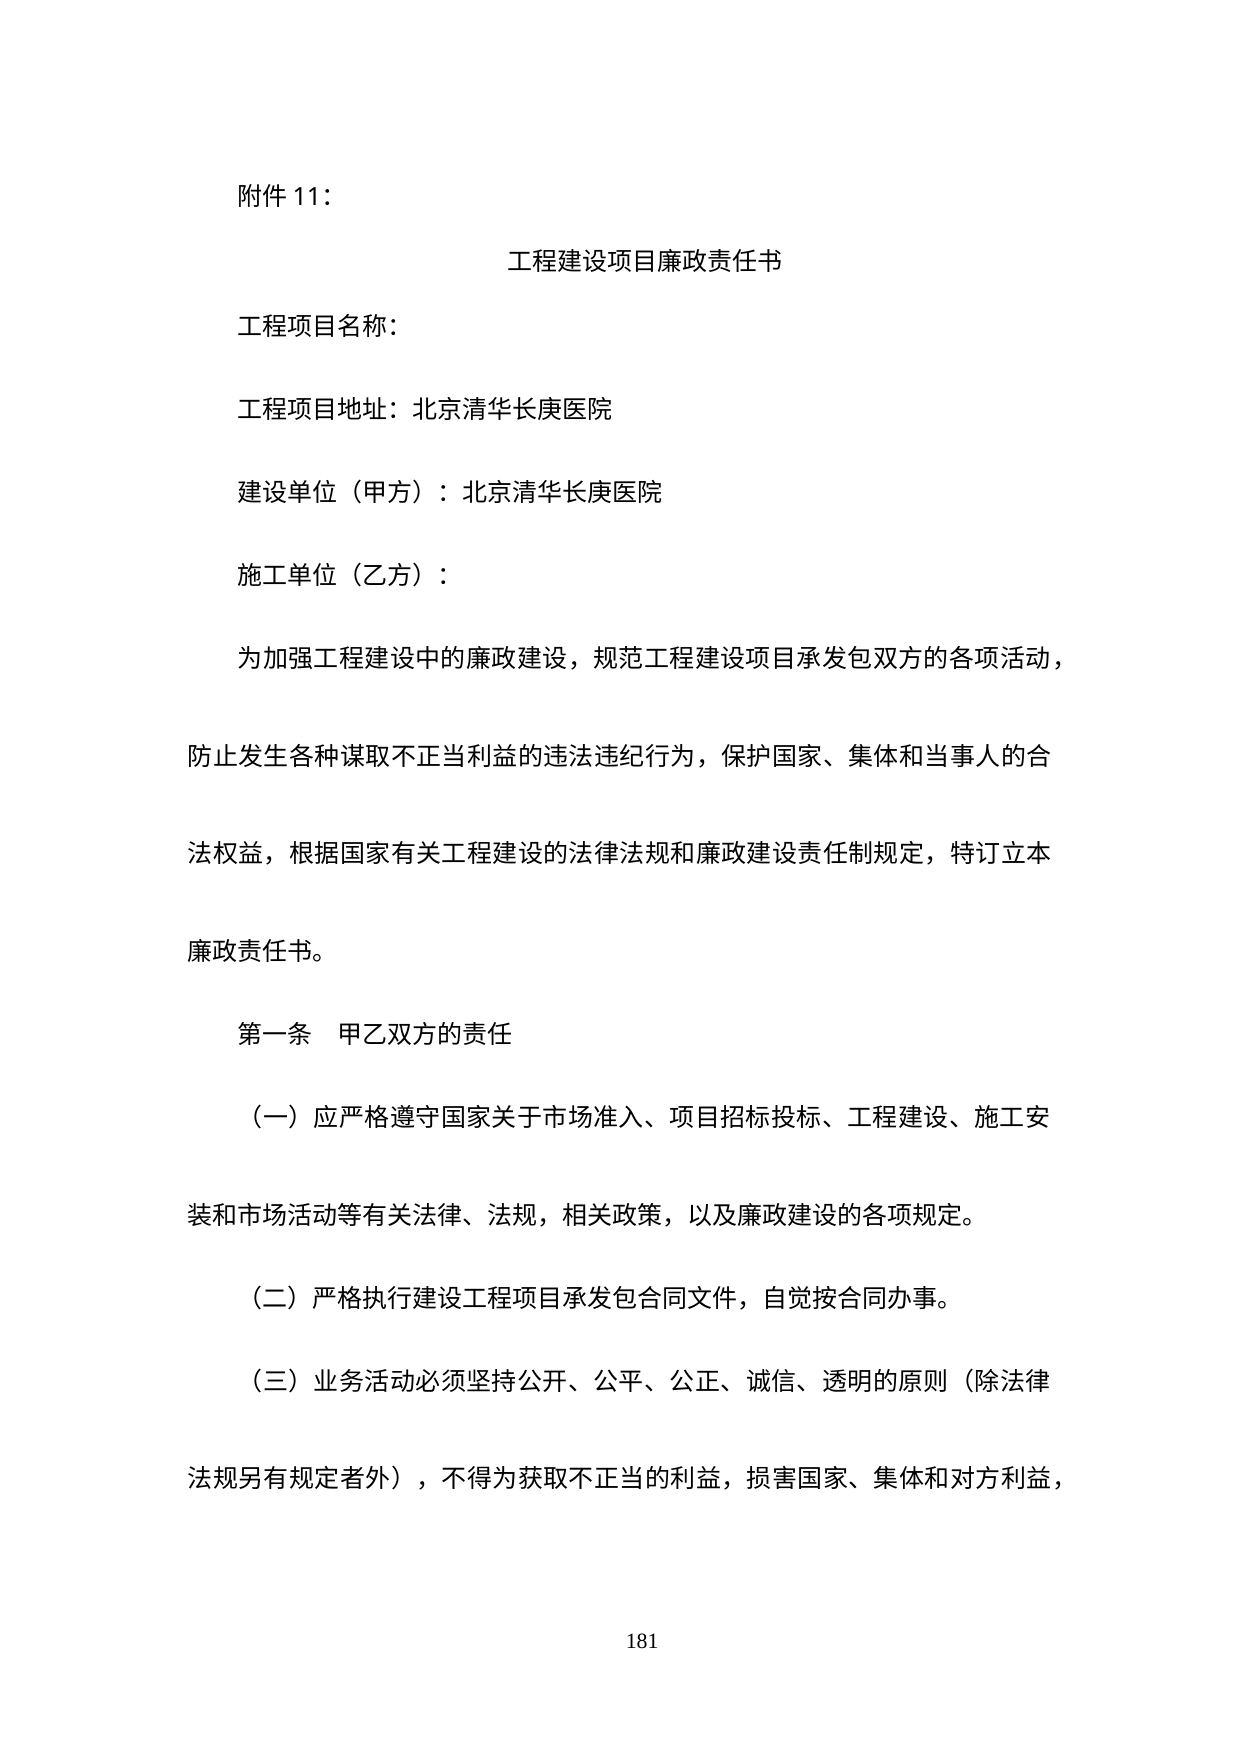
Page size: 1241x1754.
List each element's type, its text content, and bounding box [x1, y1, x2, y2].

text 工程项目名称： [187, 292, 1053, 357]
text 附件11： [187, 162, 1053, 227]
text 工程项目地址：北京清华长庚医院 [187, 375, 1053, 440]
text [187, 1347, 1053, 1509]
text 建设单位（甲方）：北京清华长庚医院 [187, 458, 1053, 523]
text 工程建设项目廉政责任书 [187, 227, 1053, 292]
text （二）严格执行建设工程项目承发包合同文件，自觉按合同办事。 [187, 1264, 1053, 1329]
text 施工单位（乙方）： [187, 541, 1053, 606]
text 为加强工程建设中的廉政建设，规范工程建设项目承发包双方的各项活动，防止发生各种谋取不正当利益的违法违纪行为，保护国家、集体和当事人的合法权益，根据国家有关工程建设的法律法规和廉政建设责任制规定，特订立本廉政责任书。 [187, 624, 1053, 982]
text （一）应严格遵守国家关于市场准入、项目招标投标、工程建设、施工安装和市场活动等有关法律、法规，相关政策，以及廉政建设的各项规定。 [187, 1083, 1053, 1246]
text 第一条 甲乙双方的责任 [187, 1000, 1053, 1065]
